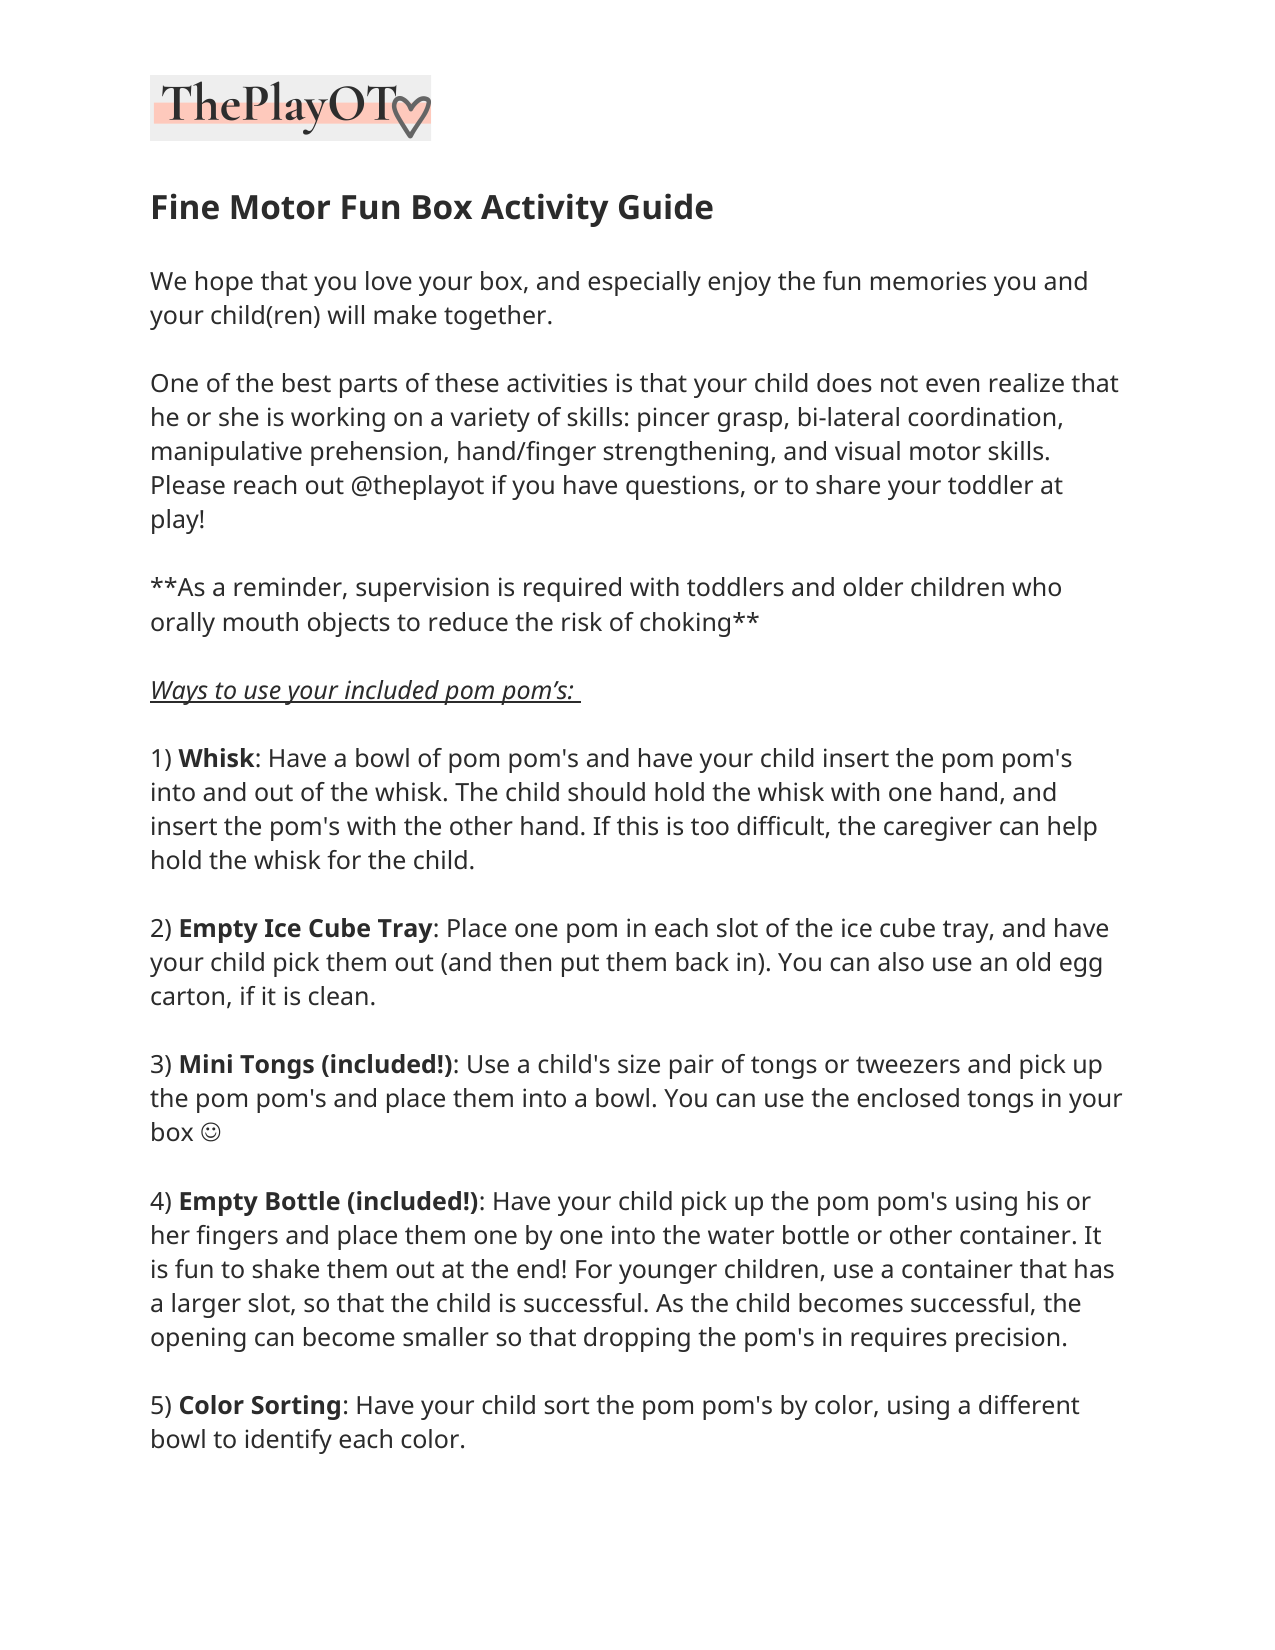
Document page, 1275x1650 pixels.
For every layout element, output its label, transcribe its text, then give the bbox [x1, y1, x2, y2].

text Fine Motor Fun Box Activity Guide [150, 184, 1125, 229]
text 4) Empty Bottle (included!): Have your child pick up the pom pom's using his or her fingers and place them one by one into the water bottle or other container. It is fun to shake them out at the end! For younger children, use a container that has a larger slot, so that the child is successful. As the child becomes successful, the opening can become smaller so that dropping the pom's in requires precision. [150, 1183, 1125, 1353]
text **As a reminder, supervision is required with toddlers and older children who orally mouth objects to reduce the risk of choking** [150, 570, 1125, 638]
text 2) Empty Ice Cube Tray: Place one pom in each slot of the ice cube tray, and have your child pick them out (and then put them back in). You can also use an old egg carton, if it is clean. [150, 911, 1125, 1013]
text We hope that you love your box, and especially enjoy the fun memories you and your child(ren) will make together. [150, 263, 1125, 332]
text 3) Mini Tongs (included!): Use a child's size pair of tongs or tweezers and pick up the pom pom's and place them into a bowl. You can use the enclosed tongs in your box [150, 1047, 1125, 1149]
text 5) Color Sorting: Have your child sort the pom pom's by color, using a different bowl to identify each color. [150, 1388, 1125, 1456]
text One of the best parts of these activities is that your child does not even realize that he or she is working on a variety of skills: pincer grasp, bi-lateral coordination, manipulative prehension, hand/finger strengthening, and visual motor skills. Please reach out @theplayot if you have questions, or to share your toddler at play! [150, 366, 1125, 536]
picture [150, 75, 432, 141]
text 1) Whisk: Have a bowl of pom pom's and have your child insert the pom pom's into and out of the whisk. The child should hold the whisk with one hand, and insert the pom's with the other hand. If this is too difficult, the caregiver can help hold the whisk for the child. [150, 740, 1125, 877]
text Ways to use your included pom pom’s: [150, 638, 1125, 706]
